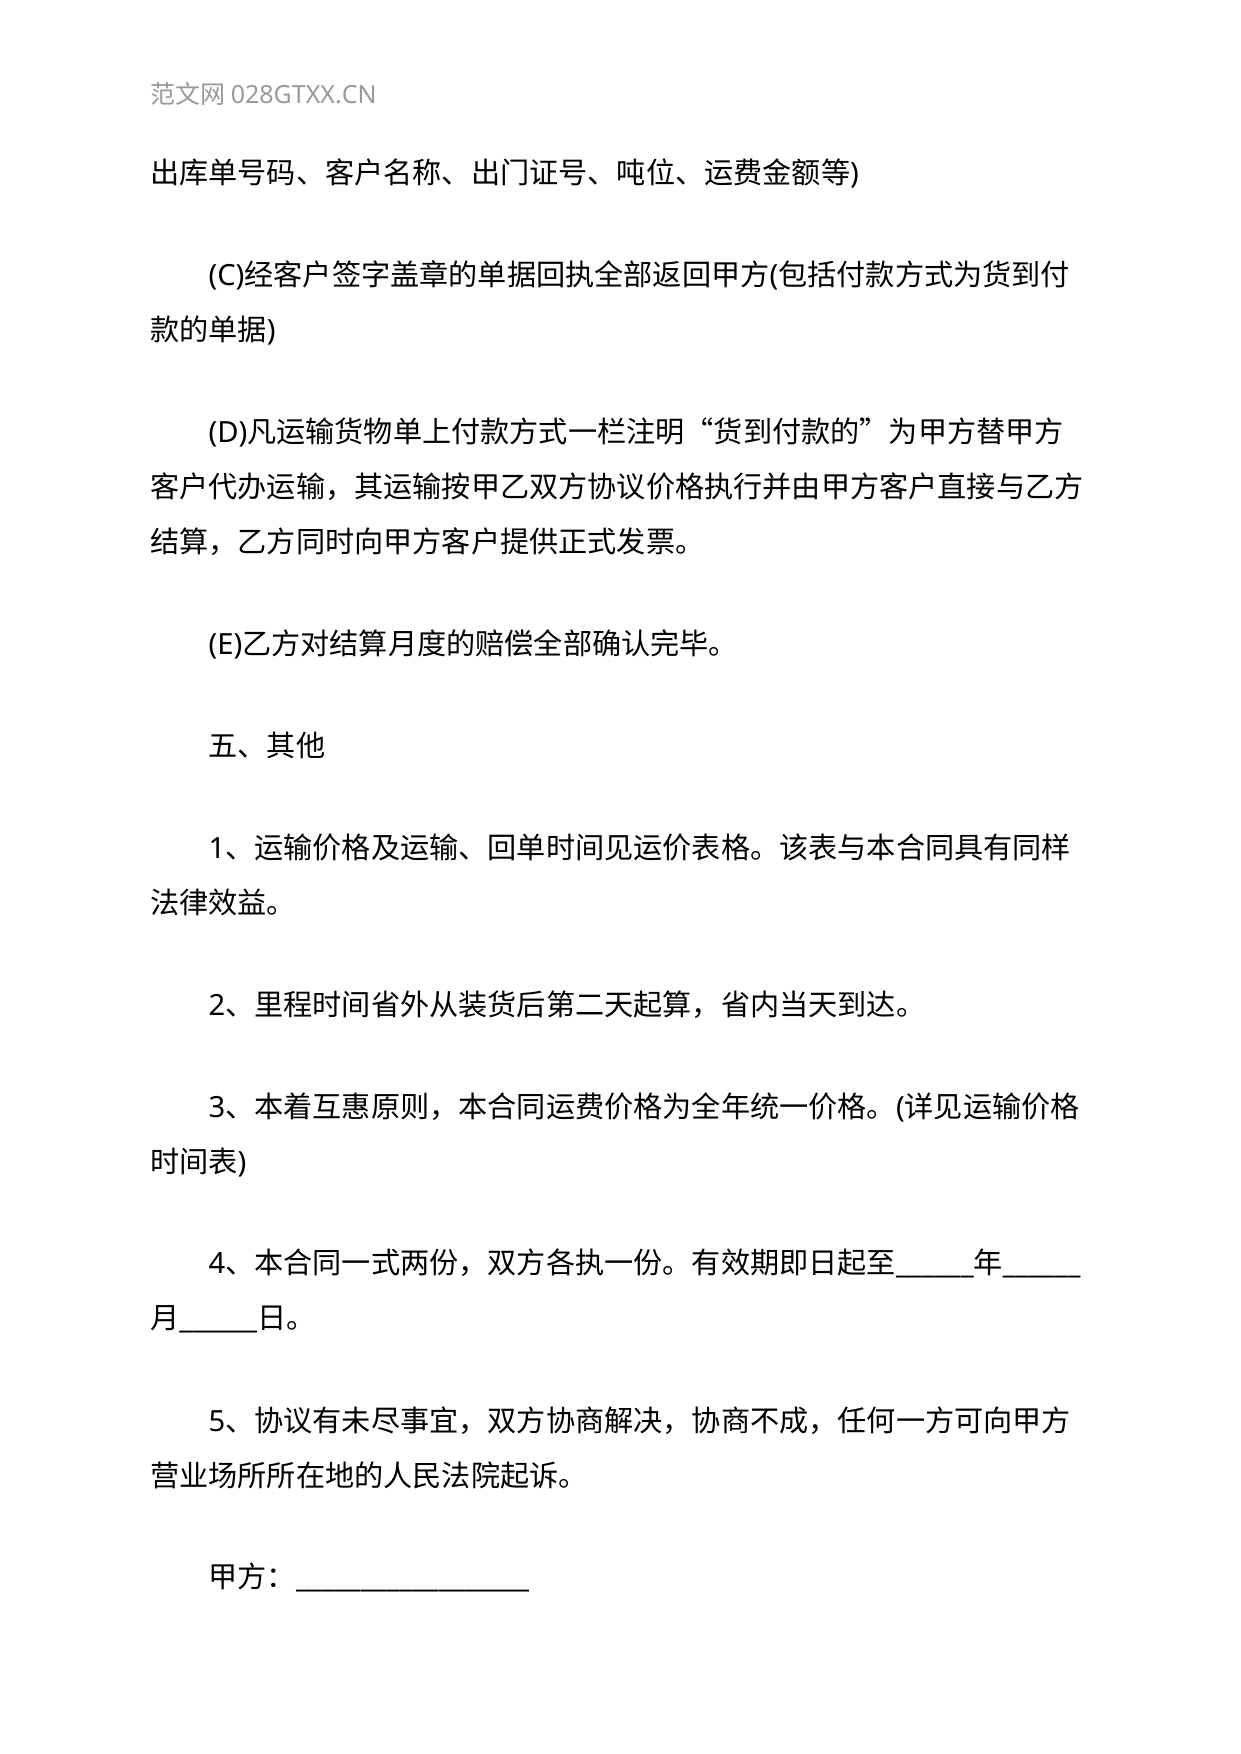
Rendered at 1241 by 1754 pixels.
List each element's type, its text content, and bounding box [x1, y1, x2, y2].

text 4、本合同一式两份，双方各执一份。有效期即日起至______年______月______日。 [150, 1240, 1090, 1337]
text 5、协议有未尽事宜，双方协商解决，协商不成，任何一方可向甲方营业场所所在地的人民法院起诉。 [150, 1397, 1090, 1494]
text (D)凡运输货物单上付款方式一栏注明“货到付款的”为甲方替甲方客户代办运输，其运输按甲乙双方协议价格执行并由甲方客户直接与乙方结算，乙方同时向甲方客户提供正式发票。 [150, 409, 1090, 561]
text 五、其他 [150, 723, 1090, 765]
text 3、本着互惠原则，本合同运费价格为全年统一价格。(详见运输价格时间表) [150, 1083, 1090, 1181]
text 甲方：__________________ [150, 1554, 1090, 1596]
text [150, 150, 1090, 192]
text (E)乙方对结算月度的赔偿全部确认完毕。 [150, 621, 1090, 663]
text 1、运输价格及运输、回单时间见运价表格。该表与本合同具有同样法律效益。 [150, 824, 1090, 922]
text 2、里程时间省外从装货后第二天起算，省内当天到达。 [150, 981, 1090, 1023]
text (C)经客户签字盖章的单据回执全部返回甲方(包括付款方式为货到付款的单据) [150, 252, 1090, 349]
